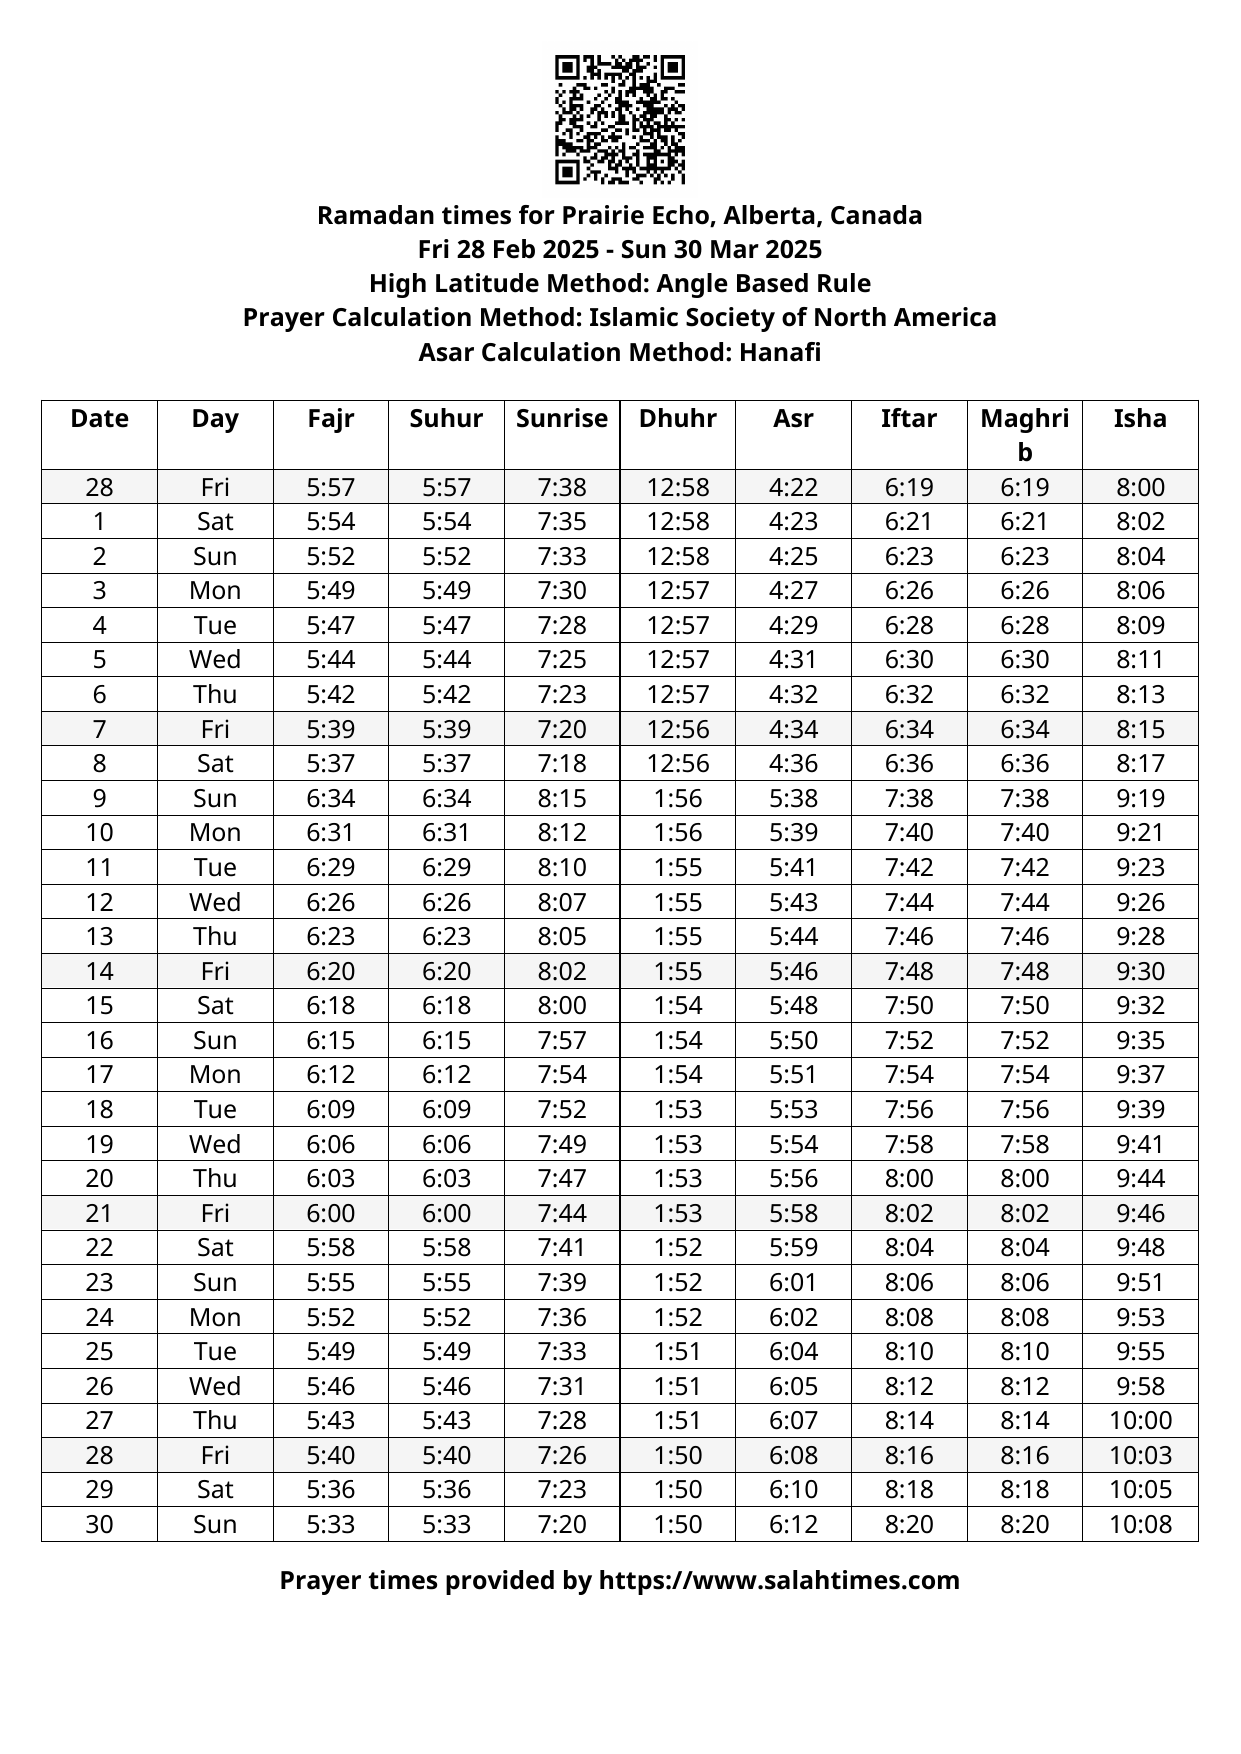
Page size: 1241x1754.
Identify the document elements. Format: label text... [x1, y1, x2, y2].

table_cell 10 [42, 816, 157, 849]
table_cell Sat [158, 746, 273, 780]
table_cell 5:57 [389, 470, 504, 503]
table_cell 5:54 [389, 504, 504, 538]
table_cell 5:49 [389, 1334, 504, 1368]
table_cell 4:23 [736, 504, 851, 538]
table_cell 7:57 [505, 1023, 619, 1057]
table_cell 5:44 [736, 919, 851, 953]
table_cell 6:09 [389, 1092, 504, 1126]
table_cell 5:55 [389, 1265, 504, 1299]
table_cell 9:39 [1083, 1092, 1198, 1126]
table_cell 8:12 [968, 1369, 1082, 1402]
table_cell 7:42 [968, 850, 1082, 884]
table_cell 5:37 [389, 746, 504, 780]
table_cell 8:06 [852, 1265, 967, 1299]
table_cell 1:55 [621, 954, 735, 987]
table_cell Fri [158, 470, 273, 503]
table_cell Wed [158, 885, 273, 918]
table_cell 5:37 [274, 746, 388, 780]
table_header Date [42, 401, 157, 469]
table_cell 8:02 [505, 954, 619, 987]
table_cell 5:41 [736, 850, 851, 884]
table_cell 8:05 [505, 919, 619, 953]
table_cell 5:52 [389, 1300, 504, 1333]
table_header Suhur [389, 401, 504, 469]
table_cell 8:00 [505, 989, 619, 1022]
table_cell 9 [42, 781, 157, 814]
text Ramadan times for Prairie Echo, Alberta, Canada [42, 198, 1198, 232]
table_cell 7:50 [968, 989, 1082, 1022]
table_cell Sat [158, 1473, 273, 1506]
table_cell 6:15 [389, 1023, 504, 1057]
table_cell 1:53 [621, 1161, 735, 1195]
table_cell 7:28 [505, 608, 619, 642]
table_cell 6:32 [852, 677, 967, 711]
table_cell 6:23 [968, 539, 1082, 572]
table_cell 7:26 [505, 1438, 619, 1472]
table_cell 9:58 [1083, 1369, 1198, 1402]
table_cell 6:19 [968, 470, 1082, 503]
table_cell 8:12 [852, 1369, 967, 1402]
table_header Day [158, 401, 273, 469]
table_cell 9:44 [1083, 1161, 1198, 1195]
table_cell 7:28 [505, 1404, 619, 1437]
table_cell 7:48 [852, 954, 967, 987]
table_cell 22 [42, 1231, 157, 1264]
table_cell 9:41 [1083, 1127, 1198, 1160]
table_cell 1:52 [621, 1265, 735, 1299]
table_cell 13 [42, 919, 157, 953]
table_cell Sun [158, 1265, 273, 1299]
table_cell Wed [158, 1127, 273, 1160]
table_cell 6:06 [389, 1127, 504, 1160]
table_cell Fri [158, 1438, 273, 1472]
table_cell 7:48 [968, 954, 1082, 987]
table_cell 12:57 [621, 677, 735, 711]
table_cell 8:15 [505, 781, 619, 814]
table_cell 1 [42, 504, 157, 538]
table_cell Mon [158, 1300, 273, 1333]
table_cell 4:25 [736, 539, 851, 572]
table_cell Sun [158, 781, 273, 814]
table_cell 5:33 [274, 1507, 388, 1541]
table_header Asr [736, 401, 851, 469]
table_cell Sun [158, 1507, 273, 1541]
table_cell 5:42 [274, 677, 388, 711]
table_cell 8:14 [968, 1404, 1082, 1437]
table_cell 5:58 [389, 1231, 504, 1264]
table_cell 1:51 [621, 1369, 735, 1402]
table_header Dhuhr [621, 401, 735, 469]
table_cell 6:26 [389, 885, 504, 918]
table_cell 6:05 [736, 1369, 851, 1402]
table_cell 5:57 [274, 470, 388, 503]
table_cell 5:44 [274, 643, 388, 676]
table_cell 1:50 [621, 1507, 735, 1541]
table_cell 5:54 [736, 1127, 851, 1160]
table_cell 5:52 [274, 539, 388, 572]
table_cell 5:49 [274, 1334, 388, 1368]
table_cell 6:12 [274, 1058, 388, 1091]
table_cell Sat [158, 989, 273, 1022]
table_cell Wed [158, 1369, 273, 1402]
table_cell Fri [158, 712, 273, 745]
table_cell 5:47 [274, 608, 388, 642]
table_cell 5:40 [274, 1438, 388, 1472]
table_cell 14 [42, 954, 157, 987]
table_cell 6:20 [389, 954, 504, 987]
table_cell 6:36 [852, 746, 967, 780]
table_cell Tue [158, 1092, 273, 1126]
table_cell 1:55 [621, 885, 735, 918]
table_cell 19 [42, 1127, 157, 1160]
table_cell 4:32 [736, 677, 851, 711]
table_cell 7:52 [968, 1023, 1082, 1057]
table_cell 1:52 [621, 1231, 735, 1264]
table_cell Thu [158, 1161, 273, 1195]
table_cell 6:26 [968, 574, 1082, 607]
table_cell 5:56 [736, 1161, 851, 1195]
table_cell 8:08 [852, 1300, 967, 1333]
table_cell 6:06 [274, 1127, 388, 1160]
table_cell Sat [158, 504, 273, 538]
table_cell 8:20 [968, 1507, 1082, 1541]
table_cell 8:14 [852, 1404, 967, 1437]
table_cell 9:46 [1083, 1196, 1198, 1229]
table_cell 7:56 [852, 1092, 967, 1126]
table_cell 7:54 [505, 1058, 619, 1091]
picture [542, 41, 699, 198]
table_cell 23 [42, 1265, 157, 1299]
table_header Sunrise [505, 401, 619, 469]
table_cell 30 [42, 1507, 157, 1541]
table_cell 5:50 [736, 1023, 851, 1057]
table_cell 7:50 [852, 989, 967, 1022]
table_cell 8:10 [505, 850, 619, 884]
table_cell 5:48 [736, 989, 851, 1022]
table_cell 7:58 [852, 1127, 967, 1160]
table_cell 10:03 [1083, 1438, 1198, 1472]
table_cell 6:19 [852, 470, 967, 503]
table_cell 5:44 [389, 643, 504, 676]
table_cell 12 [42, 885, 157, 918]
table_cell 6:08 [736, 1438, 851, 1472]
table_cell 6:18 [389, 989, 504, 1022]
table_cell 5:38 [736, 781, 851, 814]
table_header Fajr [274, 401, 388, 469]
table_cell 8:20 [852, 1507, 967, 1541]
table_cell 8:06 [968, 1265, 1082, 1299]
table_cell 27 [42, 1404, 157, 1437]
table_cell 1:56 [621, 781, 735, 814]
table_cell Tue [158, 1334, 273, 1368]
table_cell 1:54 [621, 989, 735, 1022]
table_cell 8:02 [968, 1196, 1082, 1229]
table_cell 9:35 [1083, 1023, 1198, 1057]
table_cell Sun [158, 1023, 273, 1057]
table_cell 7:44 [852, 885, 967, 918]
table_cell 5:46 [389, 1369, 504, 1402]
table_cell 5:55 [274, 1265, 388, 1299]
table_cell 12:56 [621, 712, 735, 745]
table_cell 6:12 [389, 1058, 504, 1091]
table_cell 6:02 [736, 1300, 851, 1333]
table_cell 8:16 [968, 1438, 1082, 1472]
table_cell 8:06 [1083, 574, 1198, 607]
table_cell 18 [42, 1092, 157, 1126]
table_cell 26 [42, 1369, 157, 1402]
table_cell 6:09 [274, 1092, 388, 1126]
table_cell 1:53 [621, 1196, 735, 1229]
table_cell 8 [42, 746, 157, 780]
table_cell Fri [158, 1196, 273, 1229]
table_cell 28 [42, 1438, 157, 1472]
table_cell 7:52 [505, 1092, 619, 1126]
table_cell 7:38 [505, 470, 619, 503]
table_cell 8:09 [1083, 608, 1198, 642]
table_cell 8:02 [852, 1196, 967, 1229]
table_cell 8:00 [968, 1161, 1082, 1195]
table_cell Wed [158, 643, 273, 676]
table_cell 1:56 [621, 816, 735, 849]
text Fri 28 Feb 2025 - Sun 30 Mar 2025 [42, 232, 1198, 266]
table_cell 9:28 [1083, 919, 1198, 953]
table_cell 4:27 [736, 574, 851, 607]
table_cell 5:46 [274, 1369, 388, 1402]
table_cell 1:50 [621, 1473, 735, 1506]
table_cell 5:49 [389, 574, 504, 607]
table_cell 6:28 [852, 608, 967, 642]
table_cell 6:03 [274, 1161, 388, 1195]
table_cell 6:34 [852, 712, 967, 745]
table_cell 6:34 [389, 781, 504, 814]
table_cell 4:22 [736, 470, 851, 503]
table_cell 7:41 [505, 1231, 619, 1264]
table_cell 6:21 [852, 504, 967, 538]
table_cell 8:17 [1083, 746, 1198, 780]
table_cell 7 [42, 712, 157, 745]
table_cell 8:04 [852, 1231, 967, 1264]
table_cell 6:00 [389, 1196, 504, 1229]
table_cell 28 [42, 470, 157, 503]
table_cell 9:32 [1083, 989, 1198, 1022]
table_cell 1:54 [621, 1023, 735, 1057]
table_cell Thu [158, 677, 273, 711]
table_cell 4:29 [736, 608, 851, 642]
table_cell 7:33 [505, 539, 619, 572]
table_cell 9:21 [1083, 816, 1198, 849]
table_cell 21 [42, 1196, 157, 1229]
table_cell 5:51 [736, 1058, 851, 1091]
table_cell 7:52 [852, 1023, 967, 1057]
table_cell 4:36 [736, 746, 851, 780]
table_cell 5:43 [736, 885, 851, 918]
table_cell 6:04 [736, 1334, 851, 1368]
table_header Iftar [852, 401, 967, 469]
table_cell 5 [42, 643, 157, 676]
text Asar Calculation Method: Hanafi [42, 334, 1198, 368]
table_cell 7:38 [852, 781, 967, 814]
table_cell 5:54 [274, 504, 388, 538]
table_cell 5:39 [389, 712, 504, 745]
table_cell 7:44 [505, 1196, 619, 1229]
table_cell 1:52 [621, 1300, 735, 1333]
table_cell 8:02 [1083, 504, 1198, 538]
table_cell 5:58 [274, 1231, 388, 1264]
table_cell 4 [42, 608, 157, 642]
table_cell 7:54 [968, 1058, 1082, 1091]
table_cell Sun [158, 539, 273, 572]
table_cell 6:28 [968, 608, 1082, 642]
table_cell 16 [42, 1023, 157, 1057]
table_cell 7:39 [505, 1265, 619, 1299]
table_cell 5:36 [389, 1473, 504, 1506]
table_cell 12:57 [621, 643, 735, 676]
table_cell 7:20 [505, 1507, 619, 1541]
table_cell 7:40 [968, 816, 1082, 849]
table_cell 7:18 [505, 746, 619, 780]
table_cell 9:23 [1083, 850, 1198, 884]
table_cell Mon [158, 816, 273, 849]
table_cell 8:16 [852, 1438, 967, 1472]
table_cell 6:01 [736, 1265, 851, 1299]
table_cell 5:42 [389, 677, 504, 711]
table_cell Thu [158, 1404, 273, 1437]
table_cell 9:19 [1083, 781, 1198, 814]
table_cell 1:55 [621, 919, 735, 953]
table_cell 10:08 [1083, 1507, 1198, 1541]
table_cell 17 [42, 1058, 157, 1091]
table_cell 7:23 [505, 677, 619, 711]
text High Latitude Method: Angle Based Rule [42, 266, 1198, 300]
table_cell 8:18 [852, 1473, 967, 1506]
table_cell 6:10 [736, 1473, 851, 1506]
table_cell 6:30 [852, 643, 967, 676]
table_cell 1:55 [621, 850, 735, 884]
table_cell 6:34 [968, 712, 1082, 745]
table_cell 6:34 [274, 781, 388, 814]
table_cell 5:53 [736, 1092, 851, 1126]
table_cell 12:57 [621, 574, 735, 607]
table_cell 8:11 [1083, 643, 1198, 676]
table_cell 5:40 [389, 1438, 504, 1472]
table_cell 5:52 [389, 539, 504, 572]
table_cell 6:23 [852, 539, 967, 572]
table_header Isha [1083, 401, 1198, 469]
table_cell 6:23 [274, 919, 388, 953]
table_cell 12:56 [621, 746, 735, 780]
table_cell 5:49 [274, 574, 388, 607]
table_header Maghrib [968, 401, 1082, 469]
table_cell 9:53 [1083, 1300, 1198, 1333]
table_cell 5:52 [274, 1300, 388, 1333]
text Prayer times provided by https://www.salahtimes.com [42, 1563, 1198, 1597]
table_cell 8:07 [505, 885, 619, 918]
table_cell 5:46 [736, 954, 851, 987]
table_cell 3 [42, 574, 157, 607]
table_cell 9:37 [1083, 1058, 1198, 1091]
table_cell 6:29 [389, 850, 504, 884]
table_cell 8:13 [1083, 677, 1198, 711]
table_cell 6:26 [852, 574, 967, 607]
table_cell 9:51 [1083, 1265, 1198, 1299]
table_cell 8:04 [1083, 539, 1198, 572]
table_cell 8:10 [968, 1334, 1082, 1368]
table_cell 9:55 [1083, 1334, 1198, 1368]
table_cell 1:50 [621, 1438, 735, 1472]
table_cell 5:39 [736, 816, 851, 849]
table_cell 12:58 [621, 539, 735, 572]
table_cell 12:58 [621, 470, 735, 503]
table_cell 7:49 [505, 1127, 619, 1160]
table_cell 7:25 [505, 643, 619, 676]
table_cell 8:00 [852, 1161, 967, 1195]
table_cell 8:04 [968, 1231, 1082, 1264]
table_cell 5:43 [389, 1404, 504, 1437]
table_cell 1:51 [621, 1404, 735, 1437]
table_cell 24 [42, 1300, 157, 1333]
table_cell 8:15 [1083, 712, 1198, 745]
table_cell 6:32 [968, 677, 1082, 711]
table_cell 5:47 [389, 608, 504, 642]
table_cell 6:15 [274, 1023, 388, 1057]
table_cell 29 [42, 1473, 157, 1506]
table_cell 8:12 [505, 816, 619, 849]
table_cell 7:44 [968, 885, 1082, 918]
table_cell 6:29 [274, 850, 388, 884]
table_cell 8:00 [1083, 470, 1198, 503]
table_cell 7:31 [505, 1369, 619, 1402]
table_cell 7:42 [852, 850, 967, 884]
table_cell 6:18 [274, 989, 388, 1022]
table_cell 5:33 [389, 1507, 504, 1541]
table_cell 8:08 [968, 1300, 1082, 1333]
table_cell 7:47 [505, 1161, 619, 1195]
table_cell 1:54 [621, 1058, 735, 1091]
table_cell 25 [42, 1334, 157, 1368]
table_cell 9:48 [1083, 1231, 1198, 1264]
table_cell 7:54 [852, 1058, 967, 1091]
table_cell 5:58 [736, 1196, 851, 1229]
table_cell 5:43 [274, 1404, 388, 1437]
table_cell 6:30 [968, 643, 1082, 676]
text Prayer Calculation Method: Islamic Society of North America [42, 300, 1198, 334]
table_cell 7:35 [505, 504, 619, 538]
table_cell 6:00 [274, 1196, 388, 1229]
table_cell 7:33 [505, 1334, 619, 1368]
table_cell 15 [42, 989, 157, 1022]
table_cell 7:56 [968, 1092, 1082, 1126]
table_cell 6:07 [736, 1404, 851, 1437]
table_cell 6:31 [274, 816, 388, 849]
table_cell 6:23 [389, 919, 504, 953]
table_cell 5:59 [736, 1231, 851, 1264]
table_cell 11 [42, 850, 157, 884]
table_cell 6:31 [389, 816, 504, 849]
table_cell 4:31 [736, 643, 851, 676]
table_cell 7:46 [968, 919, 1082, 953]
table_cell 9:30 [1083, 954, 1198, 987]
table_cell 7:36 [505, 1300, 619, 1333]
table_cell 6:21 [968, 504, 1082, 538]
table_cell Tue [158, 608, 273, 642]
table_cell 7:46 [852, 919, 967, 953]
table_cell 7:58 [968, 1127, 1082, 1160]
table_cell 7:40 [852, 816, 967, 849]
table_cell Thu [158, 919, 273, 953]
table_cell 12:58 [621, 504, 735, 538]
table_cell 7:38 [968, 781, 1082, 814]
table_cell 4:34 [736, 712, 851, 745]
table_cell 20 [42, 1161, 157, 1195]
table_cell 6 [42, 677, 157, 711]
table_cell 7:30 [505, 574, 619, 607]
table_cell 6:20 [274, 954, 388, 987]
table_cell Sat [158, 1231, 273, 1264]
table_cell Mon [158, 574, 273, 607]
table_cell 7:20 [505, 712, 619, 745]
table_cell 7:23 [505, 1473, 619, 1506]
table_cell 6:26 [274, 885, 388, 918]
table_cell 1:53 [621, 1127, 735, 1160]
table_cell 6:12 [736, 1507, 851, 1541]
table_cell 1:51 [621, 1334, 735, 1368]
table_cell 10:05 [1083, 1473, 1198, 1506]
table_cell 5:36 [274, 1473, 388, 1506]
table_cell Mon [158, 1058, 273, 1091]
table_cell Fri [158, 954, 273, 987]
table_cell 6:03 [389, 1161, 504, 1195]
table_cell 8:10 [852, 1334, 967, 1368]
table_cell 6:36 [968, 746, 1082, 780]
table_cell 2 [42, 539, 157, 572]
table_cell 10:00 [1083, 1404, 1198, 1437]
table_cell 1:53 [621, 1092, 735, 1126]
table_cell 5:39 [274, 712, 388, 745]
table_cell 8:18 [968, 1473, 1082, 1506]
table_cell Tue [158, 850, 273, 884]
table_cell 12:57 [621, 608, 735, 642]
table_cell 9:26 [1083, 885, 1198, 918]
